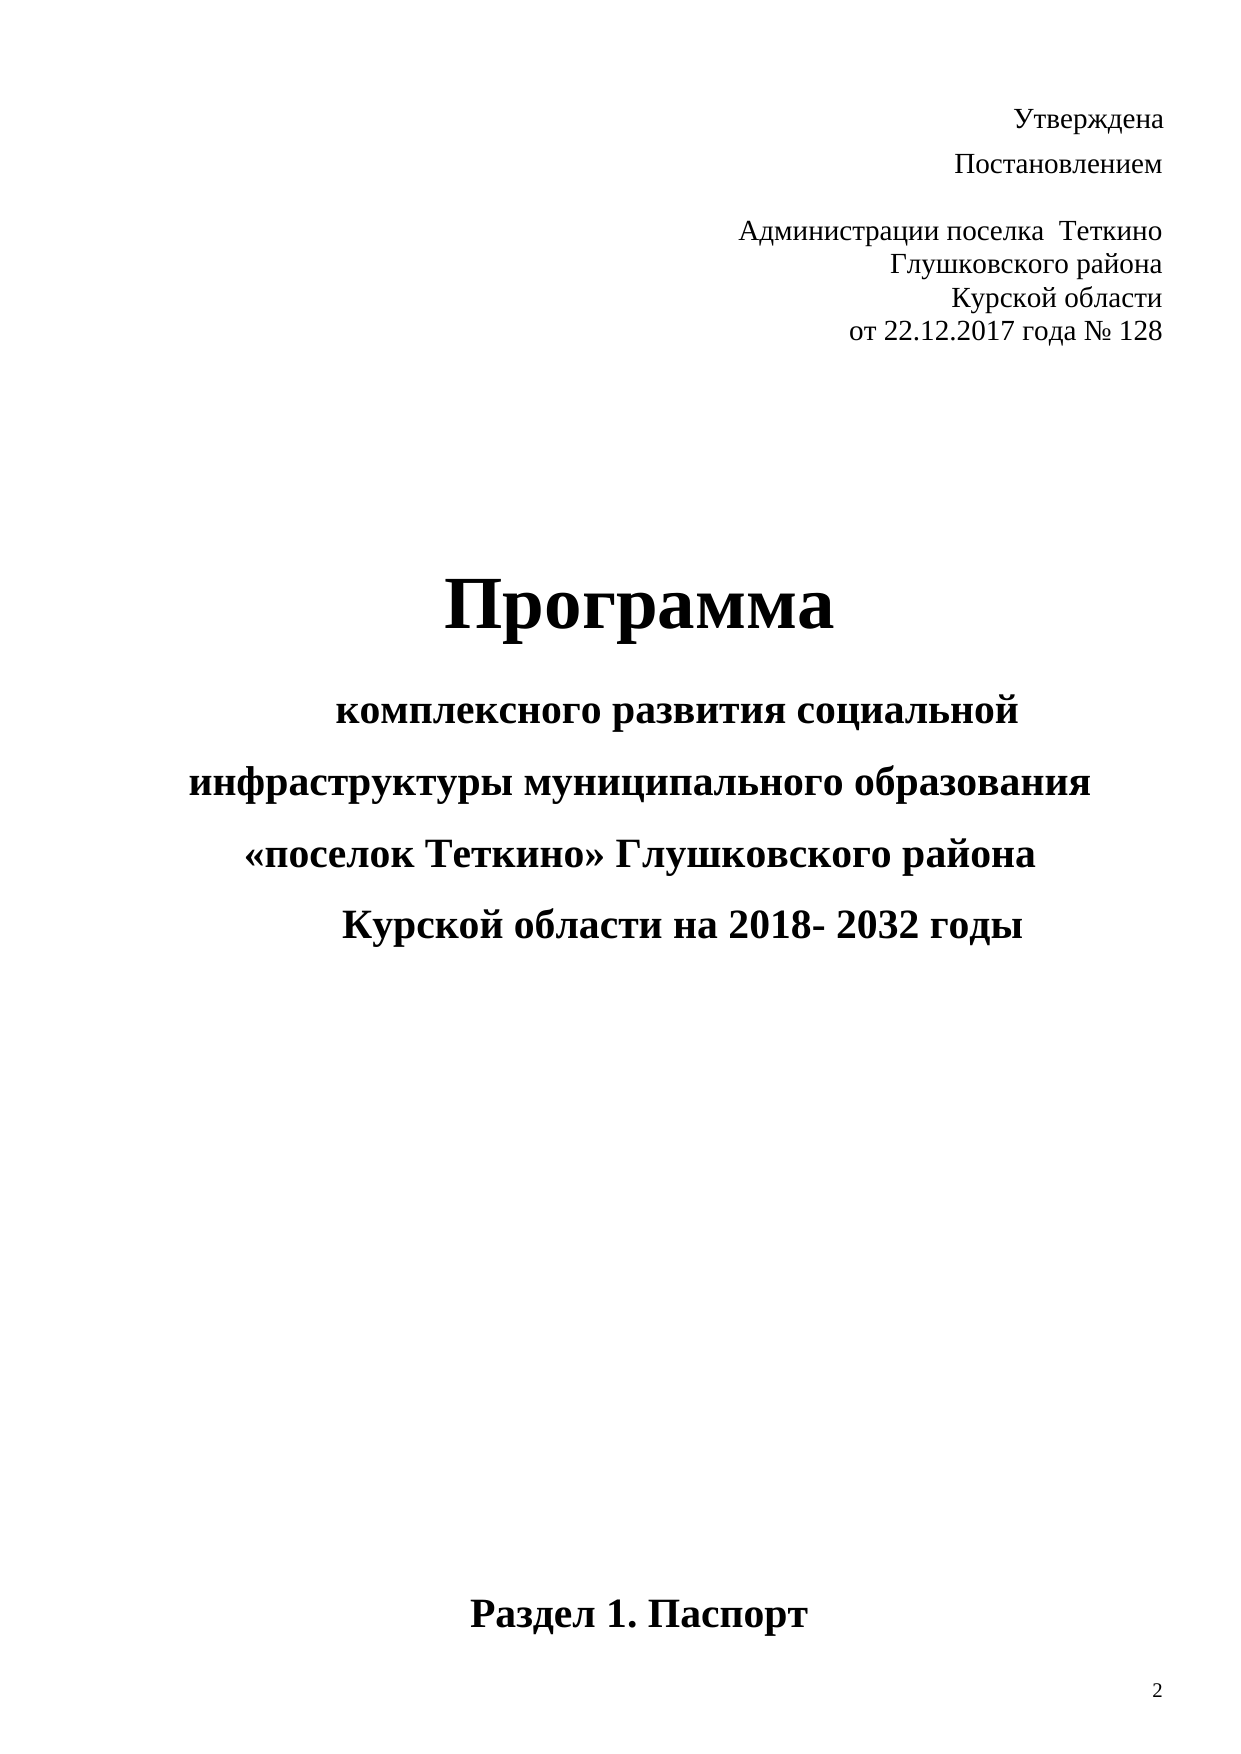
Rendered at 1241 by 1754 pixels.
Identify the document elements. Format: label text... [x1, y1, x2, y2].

text Программа [115, 558, 1164, 644]
text комплексного развития социальной инфраструктуры муниципального образования «поселок Теткино» Глушковского района [115, 684, 1164, 876]
text Курской области на 2018- 2032 годы [115, 900, 1164, 948]
text Раздел 1. Паспорт [115, 1588, 1162, 1636]
text Администрации поселка Теткино [115, 213, 1162, 246]
text от 22.12.2017 года № 128 [115, 313, 1162, 347]
text Утверждена [115, 101, 1164, 134]
text Постановлением [115, 146, 1162, 179]
text Курской области [115, 280, 1162, 313]
text Глушковского района [115, 246, 1162, 280]
